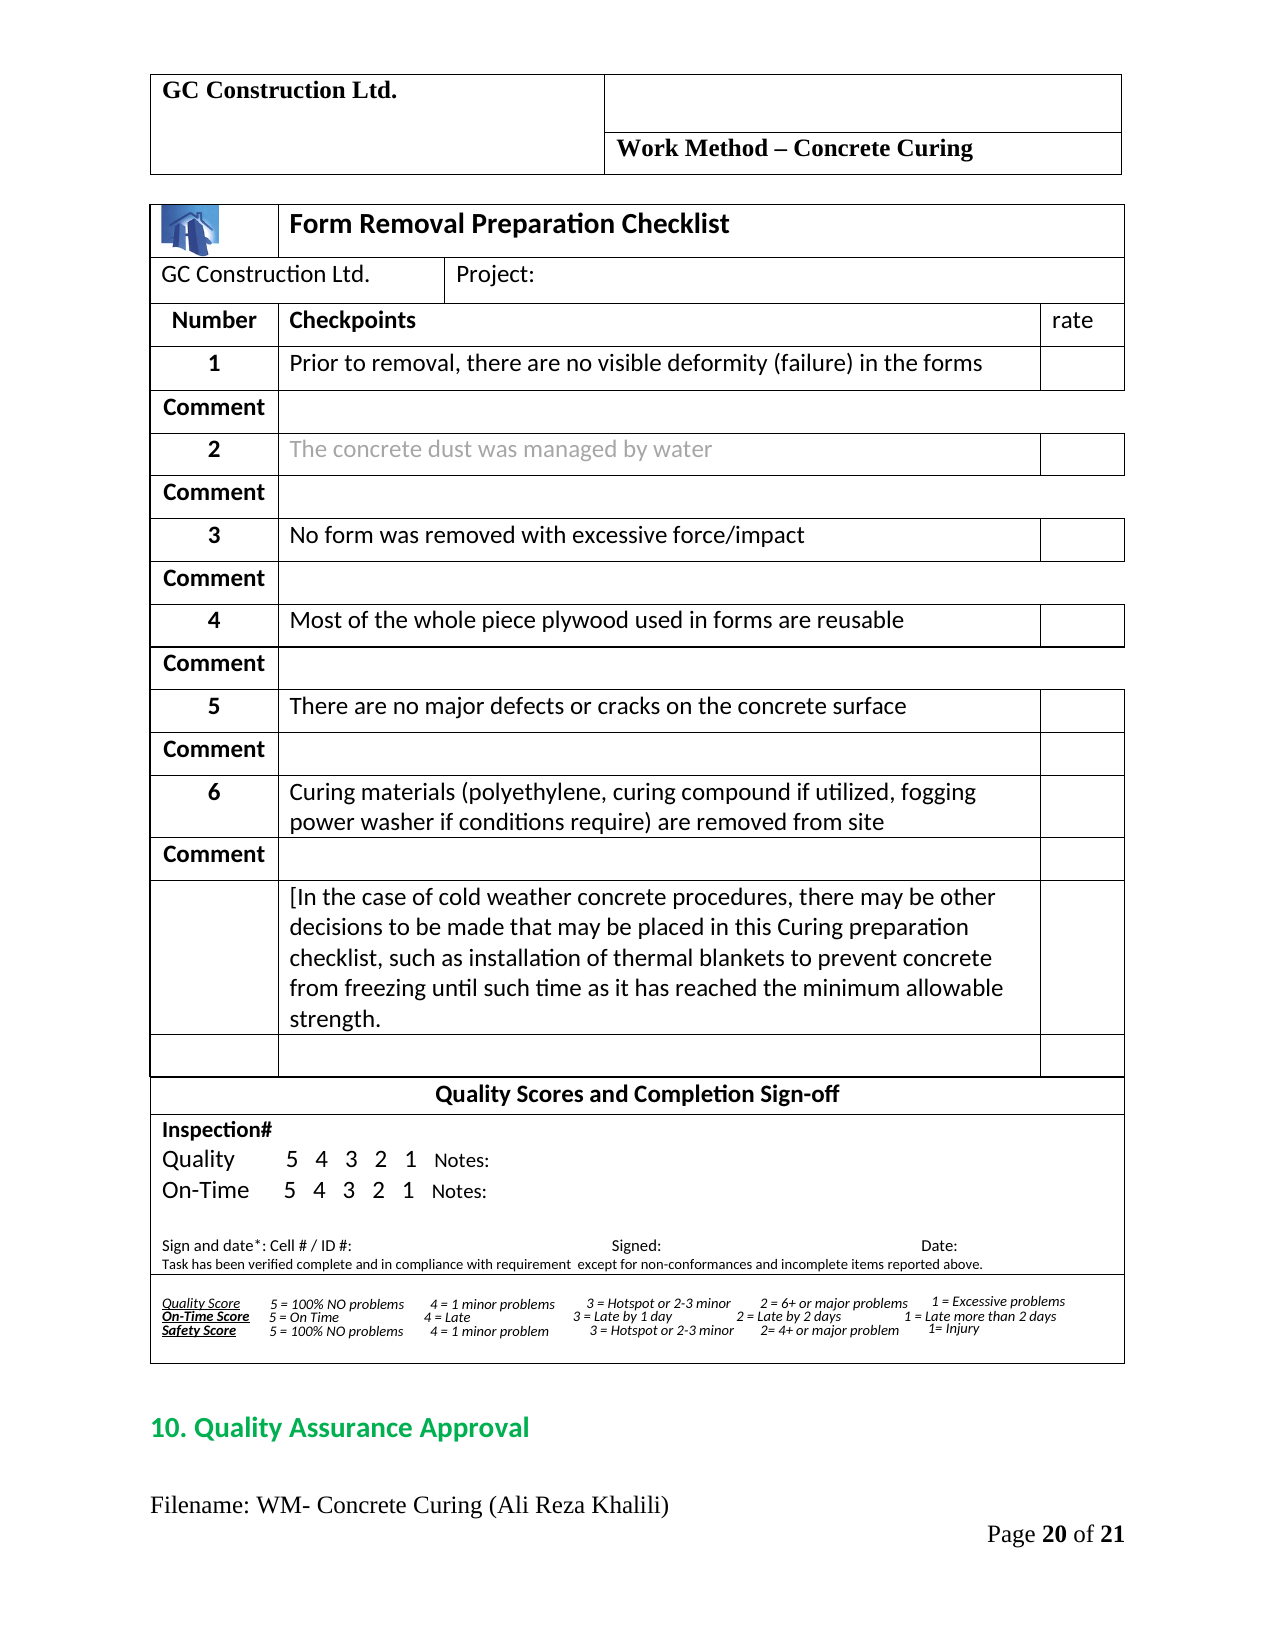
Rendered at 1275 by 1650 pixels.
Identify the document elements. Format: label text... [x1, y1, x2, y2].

table_cell Checkpoints [279, 304, 1040, 346]
table_cell [279, 733, 1040, 775]
table_cell [1041, 434, 1124, 475]
table_cell Curing materials (polyethylene, curing compound if utilized, fogging power washer if conditions require) are removed from site [279, 776, 1040, 837]
table_cell Comment [151, 648, 278, 689]
table_cell [1041, 690, 1124, 732]
table_header Form Removal Preparation Checklist [279, 205, 1124, 257]
table_cell [1041, 347, 1124, 389]
table_cell Comment [151, 476, 278, 518]
table_cell [1041, 519, 1124, 561]
table_cell Most of the whole piece plywood used in forms are reusable [279, 605, 1040, 646]
table_cell [1041, 881, 1124, 1033]
table_cell 5 [151, 690, 278, 732]
subtitle Quality Assurance Approval [150, 1409, 1125, 1445]
table_header [219, 205, 278, 257]
table_cell Comment [151, 733, 278, 775]
table_cell [1041, 838, 1124, 880]
table_cell [1041, 776, 1124, 837]
table_cell There are no major defects or cracks on the concrete surface [279, 690, 1040, 732]
table_cell The concrete dust was managed by water [279, 434, 1040, 475]
table_cell Comment [151, 391, 278, 432]
table_cell [In the case of cold weather concrete procedures, there may be other decisions to be made that may be placed in this Curing preparation checklist, such as installation of thermal blankets to prevent concrete from freezing until such time as it has reached the minimum allowable strength. [279, 881, 1040, 1033]
table_cell [1041, 733, 1124, 775]
table_cell 3 [151, 519, 278, 561]
table_cell [151, 1035, 278, 1076]
table_cell [1041, 605, 1124, 646]
table_cell [279, 1035, 1040, 1076]
table_cell 2 [151, 434, 278, 475]
table_cell Number [151, 304, 278, 346]
table_cell Comment [151, 838, 278, 880]
table_cell rate [1041, 304, 1124, 346]
table_cell 6 [151, 776, 278, 837]
table_cell [151, 881, 278, 1033]
table_cell 4 [151, 605, 278, 646]
table_cell 1 [151, 347, 278, 389]
table_header Quality Scores and Completion Sign-off [151, 1078, 1124, 1114]
table_cell [279, 838, 1040, 880]
table_cell No form was removed with excessive force/impact [279, 519, 1040, 561]
table_cell Prior to removal, there are no visible deformity (failure) in the forms [279, 347, 1040, 389]
table_cell Comment [151, 562, 278, 604]
table_cell Inspection# Quality 5 4 3 2 1 Notes: On-Time 5 4 3 2 1 Notes: Sign and date*: Cell # / ID #: Signed: Date: Task has been verified complete and in compliance with requirement except for non-conformances and incomplete items reported above. [151, 1115, 1124, 1274]
table_cell Quality Score 5 = 100% NO problems 4 = 1 minor problems 3 = Hotspot or 2-3 minor 2 = 6+ or major problems 1 = Excessive problems On-Time Score 5 = On Time 4 = Late 3 = Late by 1 day 2 = Late by 2 days 1 = Late more than 2 days Safety Score 5 = 100% NO problems 4 = 1 minor problem 3 = Hotspot or 2-3 minor 2= 4+ or major problem 1= Injury [151, 1275, 1124, 1362]
picture [161, 205, 219, 257]
table_cell GC Construction Ltd. [151, 258, 444, 303]
table_header [151, 205, 161, 257]
table_cell Project: [445, 258, 1124, 303]
table_cell [1041, 1035, 1124, 1076]
